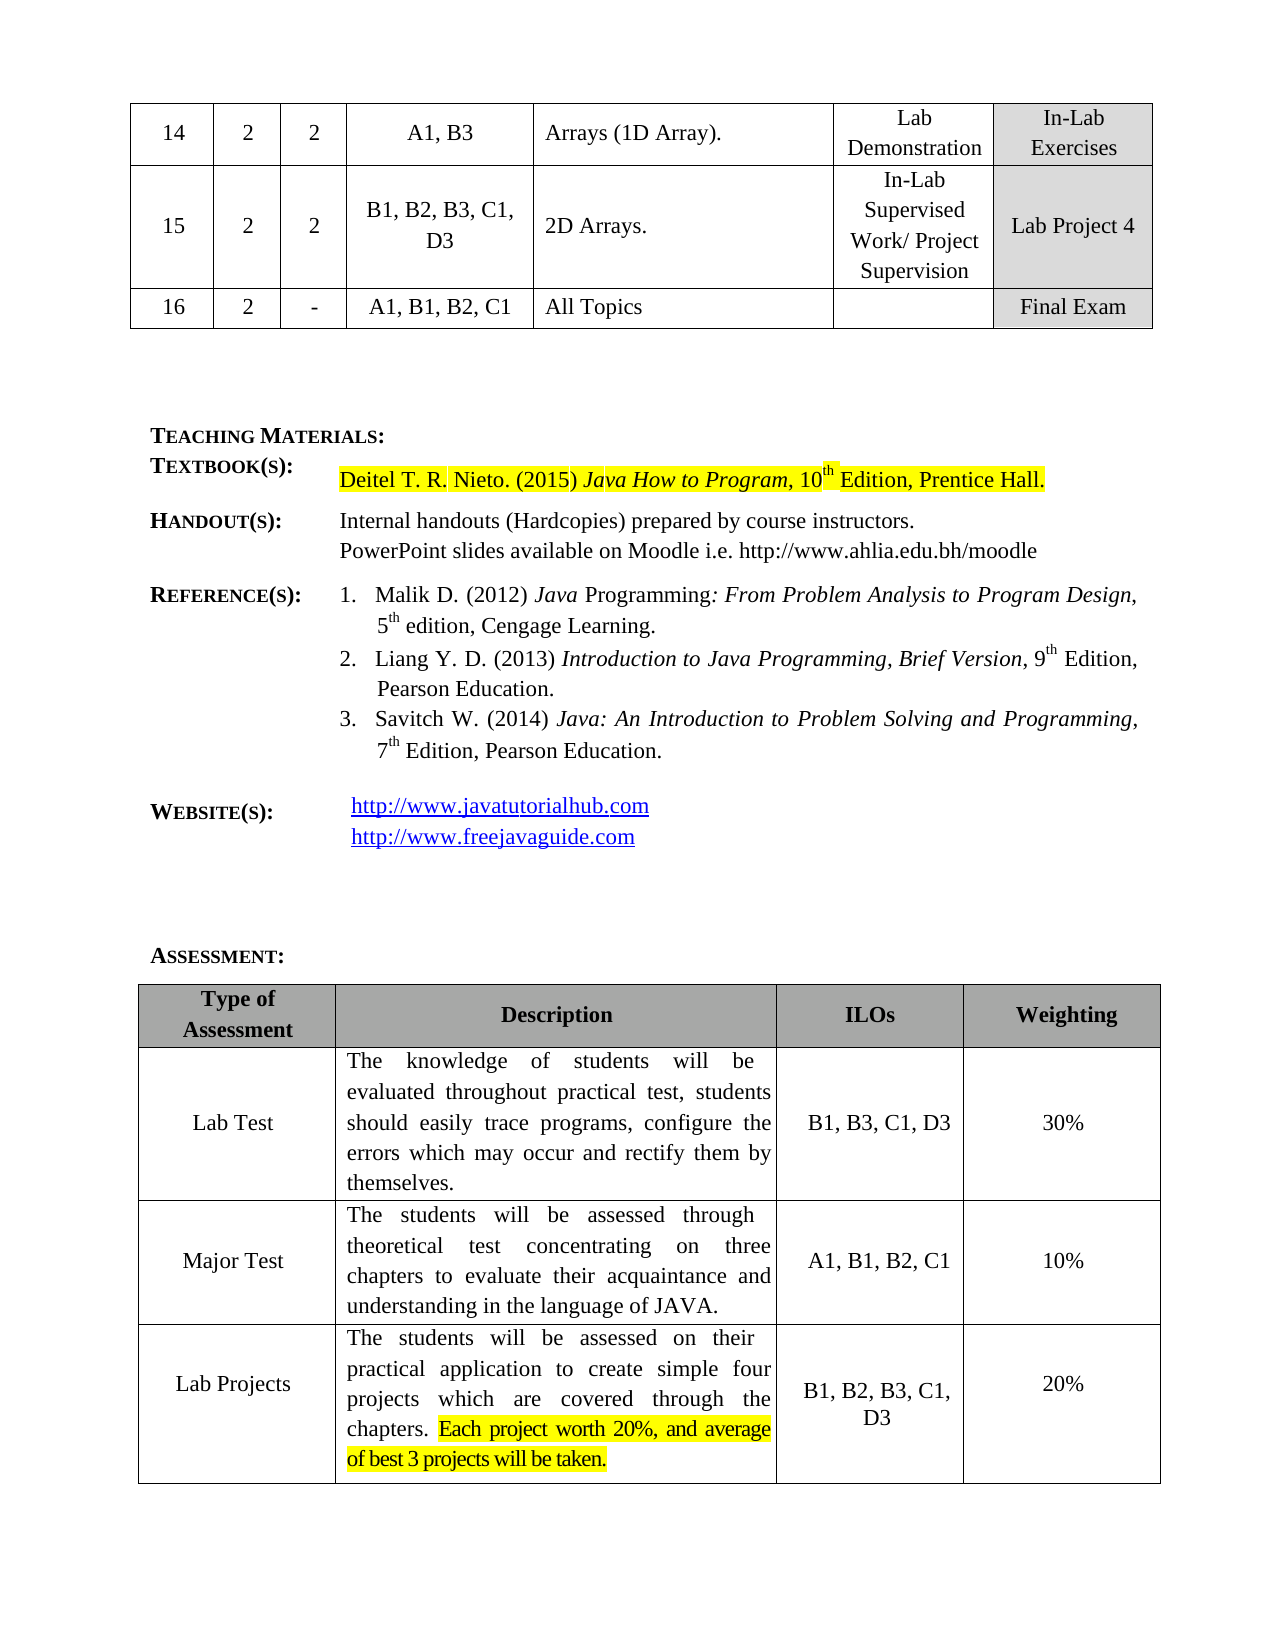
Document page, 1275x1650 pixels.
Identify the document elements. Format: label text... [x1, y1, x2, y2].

table_cell 2 [281, 166, 346, 288]
table_cell Final Exam [994, 289, 1152, 327]
text ASSESSMENT: [150, 942, 1177, 969]
table_cell 30% [964, 1048, 1160, 1200]
table_cell Lab Projects [139, 1325, 335, 1483]
table_cell REFERENCE(S): WEBSITE(S): [131, 574, 320, 851]
table_cell 10% [964, 1201, 1160, 1323]
table_header 14 [131, 104, 213, 165]
table_cell [834, 289, 993, 327]
table_cell Lab Project 4 [994, 166, 1152, 288]
table_header Arrays (1D Array). [534, 104, 833, 165]
table_cell 2D Arrays. [534, 166, 833, 288]
table_cell B1, B2, B3, C1, D3 [777, 1325, 963, 1483]
table_header Lab Demonstration [834, 104, 993, 165]
table_cell Major Test [139, 1201, 335, 1323]
table_cell A1, B1, B2, C1 [347, 289, 533, 327]
table_header TEXTBOOK(S): [131, 449, 320, 500]
table_header A1, B3 [347, 104, 533, 165]
table_cell A1, B1, B2, C1 [777, 1201, 963, 1323]
table_cell The students will be assessed through theoretical test concentrating on three chapters to evaluate their acquaintance and understanding in the language of JAVA. [336, 1201, 776, 1323]
table_header In-Lab Exercises [994, 104, 1152, 165]
table_header Weighting [964, 985, 1160, 1047]
table_cell The knowledge of students will be evaluated throughout practical test, students should easily trace programs, configure the errors which may occur and rectify them by themselves. [336, 1048, 776, 1200]
table_header Deitel T. R. Nieto. (2015) Java How to Program, 10th Edition, Prentice Hall. [320, 449, 1160, 500]
table_cell All Topics [534, 289, 833, 327]
table_header Description [336, 985, 776, 1047]
table_cell 15 [131, 166, 213, 288]
table_cell 2 [214, 166, 280, 288]
table_cell HANDOUT(S): [131, 500, 320, 573]
table_cell 16 [131, 289, 213, 327]
table_cell 1. Malik D. (2012) Java Programming: From Problem Analysis to Program Design, 5th edition, Cengage Learning. 2. Liang Y. D. (2013) Introduction to Java Programming, Brief Version, 9th Edition, Pearson Education. 3. Savitch W. (2014) Java: An Introduction to Problem Solving and Programming, 7th Edition, Pearson Education. http://www.javatutorialhub.com http://www.freejavaguide.com [320, 574, 1160, 851]
table_cell - [281, 289, 346, 327]
table_cell B1, B2, B3, C1, D3 [347, 166, 533, 288]
table_cell 2 [214, 289, 280, 327]
text TEACHING MATERIALS: [150, 421, 1177, 447]
table_cell Internal handouts (Hardcopies) prepared by course instructors. PowerPoint slides available on Moodle i.e. http://www.ahlia.edu.bh/moodle [320, 500, 1160, 573]
table_cell In-Lab Supervised Work/ Project Supervision [834, 166, 993, 288]
table_cell The students will be assessed on their practical application to create simple four projects which are covered through the chapters. Each project worth 20%, and average of best 3 projects will be taken. [336, 1325, 776, 1483]
table_cell B1, B3, C1, D3 [777, 1048, 963, 1200]
table_cell 20% [964, 1325, 1160, 1483]
table_header ILOs [777, 985, 963, 1047]
table_header 2 [214, 104, 280, 165]
table_cell Lab Test [139, 1048, 335, 1200]
table_header Type of Assessment [139, 985, 335, 1047]
table_header 2 [281, 104, 346, 165]
